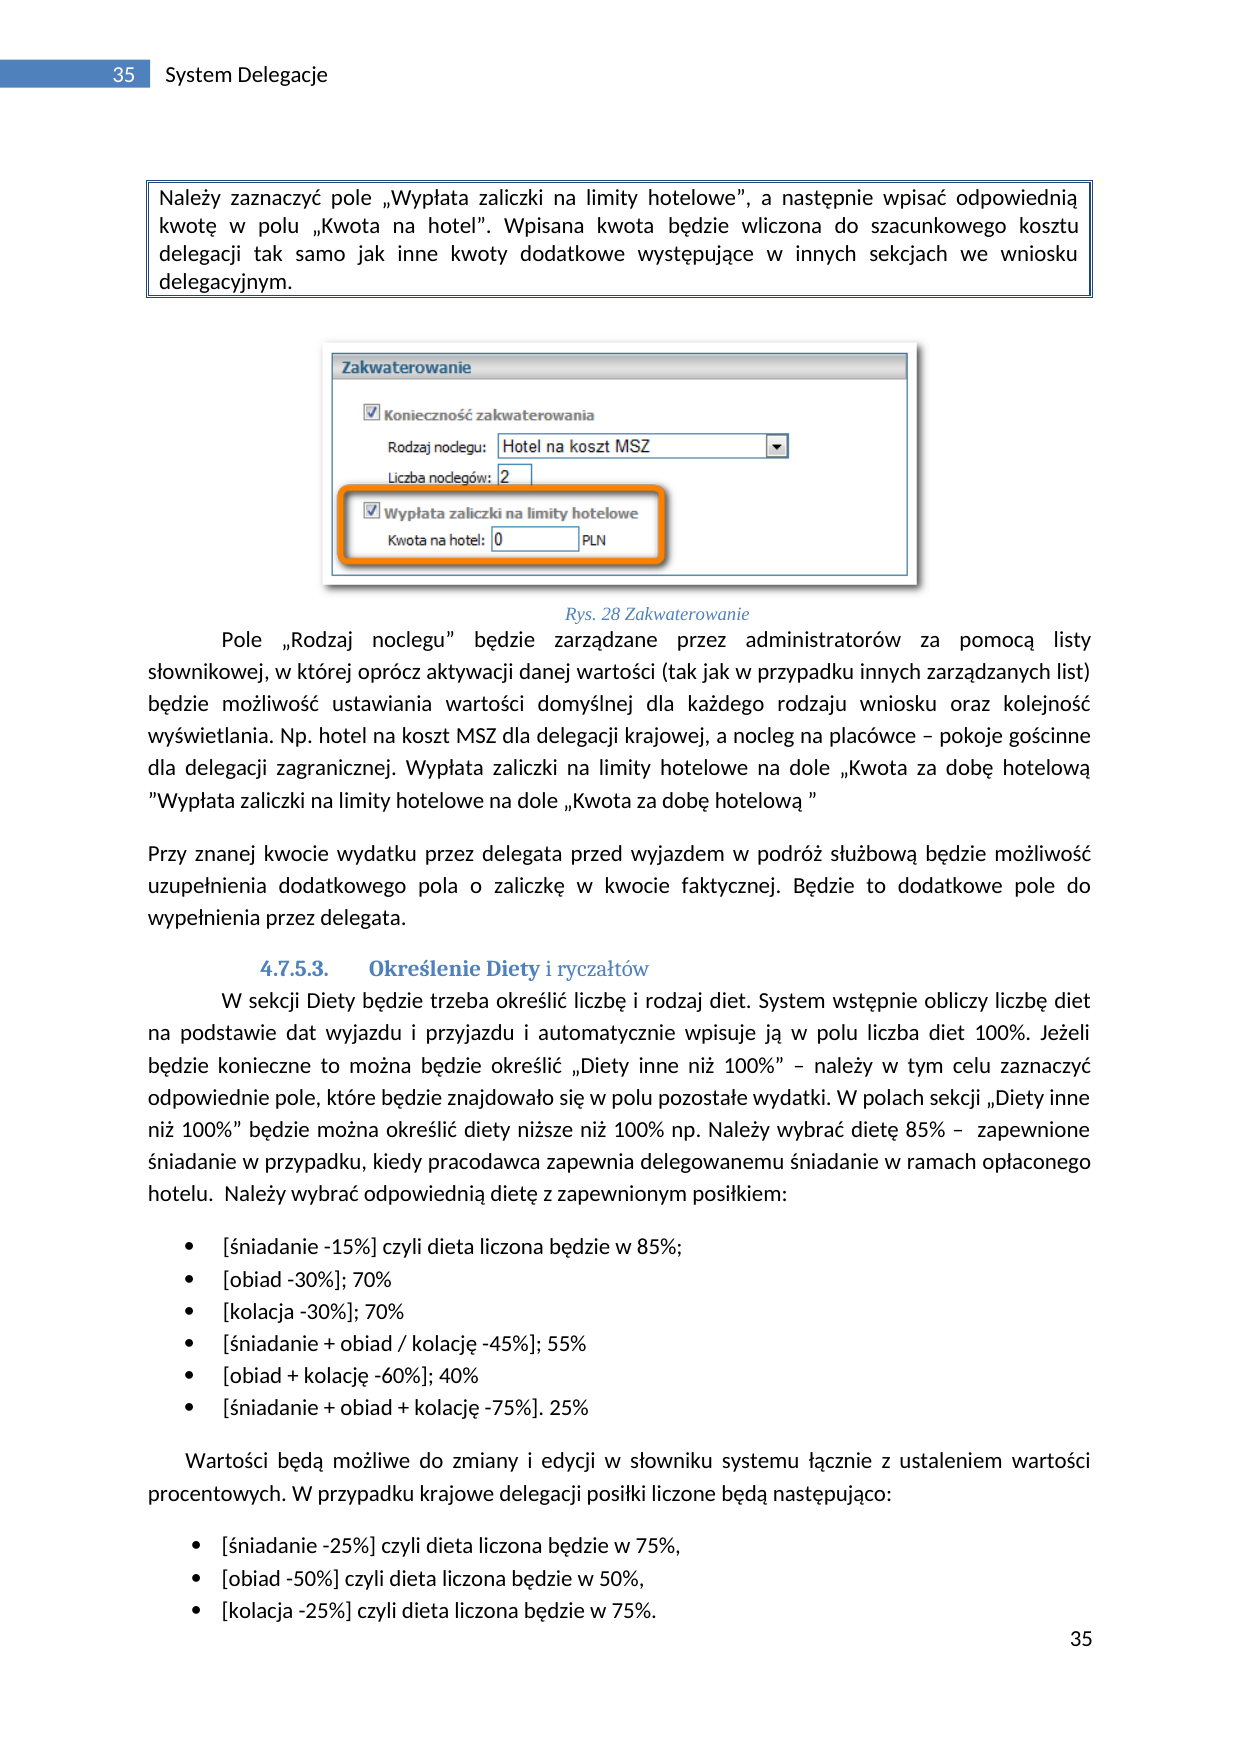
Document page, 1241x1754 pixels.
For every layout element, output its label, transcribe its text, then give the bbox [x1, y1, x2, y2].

list [kolacja -25%] czyli dieta liczona będzie w 75%. [192, 1596, 1093, 1624]
list [śniadanie + obiad + kolację -75%]. 25% [185, 1393, 1093, 1421]
text W sekcji Diety będzie trzeba określić liczbę i rodzaj diet. System wstępnie obliczy liczbę diet na podstawie dat wyjazdu i przyjazdu i automatycznie wpisuje ją w polu liczba diet 100%. Jeżeli będzie konieczne to można będzie określić „Diety inne niż 100%” – należy w tym celu zaznaczyć odpowiednie pole, które będzie znajdowało się w polu pozostałe wydatki. W polach sekcji „Diety inne niż 100%” będzie można określić diety niższe niż 100% np. Należy wybrać dietę 85% – zapewnione śniadanie w przypadku, kiedy pracodawca zapewnia delegowanemu śniadanie w ramach opłaconego hotelu. Należy wybrać odpowiednią dietę z zapewnionym posiłkiem: [148, 986, 1093, 1207]
text Rys. 28 Zakwaterowanie [222, 603, 1093, 625]
text Wartości będą możliwe do zmiany i edycji w słowniku systemu łącznie z ustaleniem wartości procentowych. W przypadku krajowe delegacji posiłki liczone będą następująco: [148, 1446, 1093, 1507]
list [obiad -30%]; 70% [185, 1265, 1093, 1293]
subtitle Określenie Diety i ryczałtów [260, 956, 1093, 982]
list [śniadanie + obiad / kolację -45%]; 55% [185, 1329, 1093, 1357]
list [śniadanie -25%] czyli dieta liczona będzie w 75%, [192, 1532, 1093, 1560]
table_header Należy zaznaczyć pole „Wypłata zaliczki na limity hotelowe”, a następnie wpisać odpowiednią kwotę w polu „Kwota na hotel”. Wpisana kwota będzie wliczona do szacunkowego kosztu delegacji tak samo jak inne kwoty dodatkowe występujące w innych sekcjach we wniosku delegacyjnym. [149, 183, 1089, 295]
list [kolacja -30%]; 70% [185, 1297, 1093, 1325]
picture [310, 330, 931, 599]
list [obiad -50%] czyli dieta liczona będzie w 50%, [192, 1564, 1093, 1592]
list [śniadanie -15%] czyli dieta liczona będzie w 85%; [185, 1232, 1093, 1261]
text Przy znanej kwocie wydatku przez delegata przed wyjazdem w podróż służbową będzie możliwość uzupełnienia dodatkowego pola o zaliczkę w kwocie faktycznej. Będzie to dodatkowe pole do wypełnienia przez delegata. [148, 839, 1093, 931]
list [obiad + kolację -60%]; 40% [185, 1361, 1093, 1389]
text Pole „Rodzaj noclegu” będzie zarządzane przez administratorów za pomocą listy słownikowej, w której oprócz aktywacji danej wartości (tak jak w przypadku innych zarządzanych list) będzie możliwość ustawiania wartości domyślnej dla każdego rodzaju wniosku oraz kolejność wyświetlania. Np. hotel na koszt MSZ dla delegacji krajowej, a nocleg na placówce – pokoje gościnne dla delegacji zagranicznej. Wypłata zaliczki na limity hotelowe na dole „Kwota za dobę hotelową ”Wypłata zaliczki na limity hotelowe na dole „Kwota za dobę hotelową ” [148, 625, 1093, 814]
